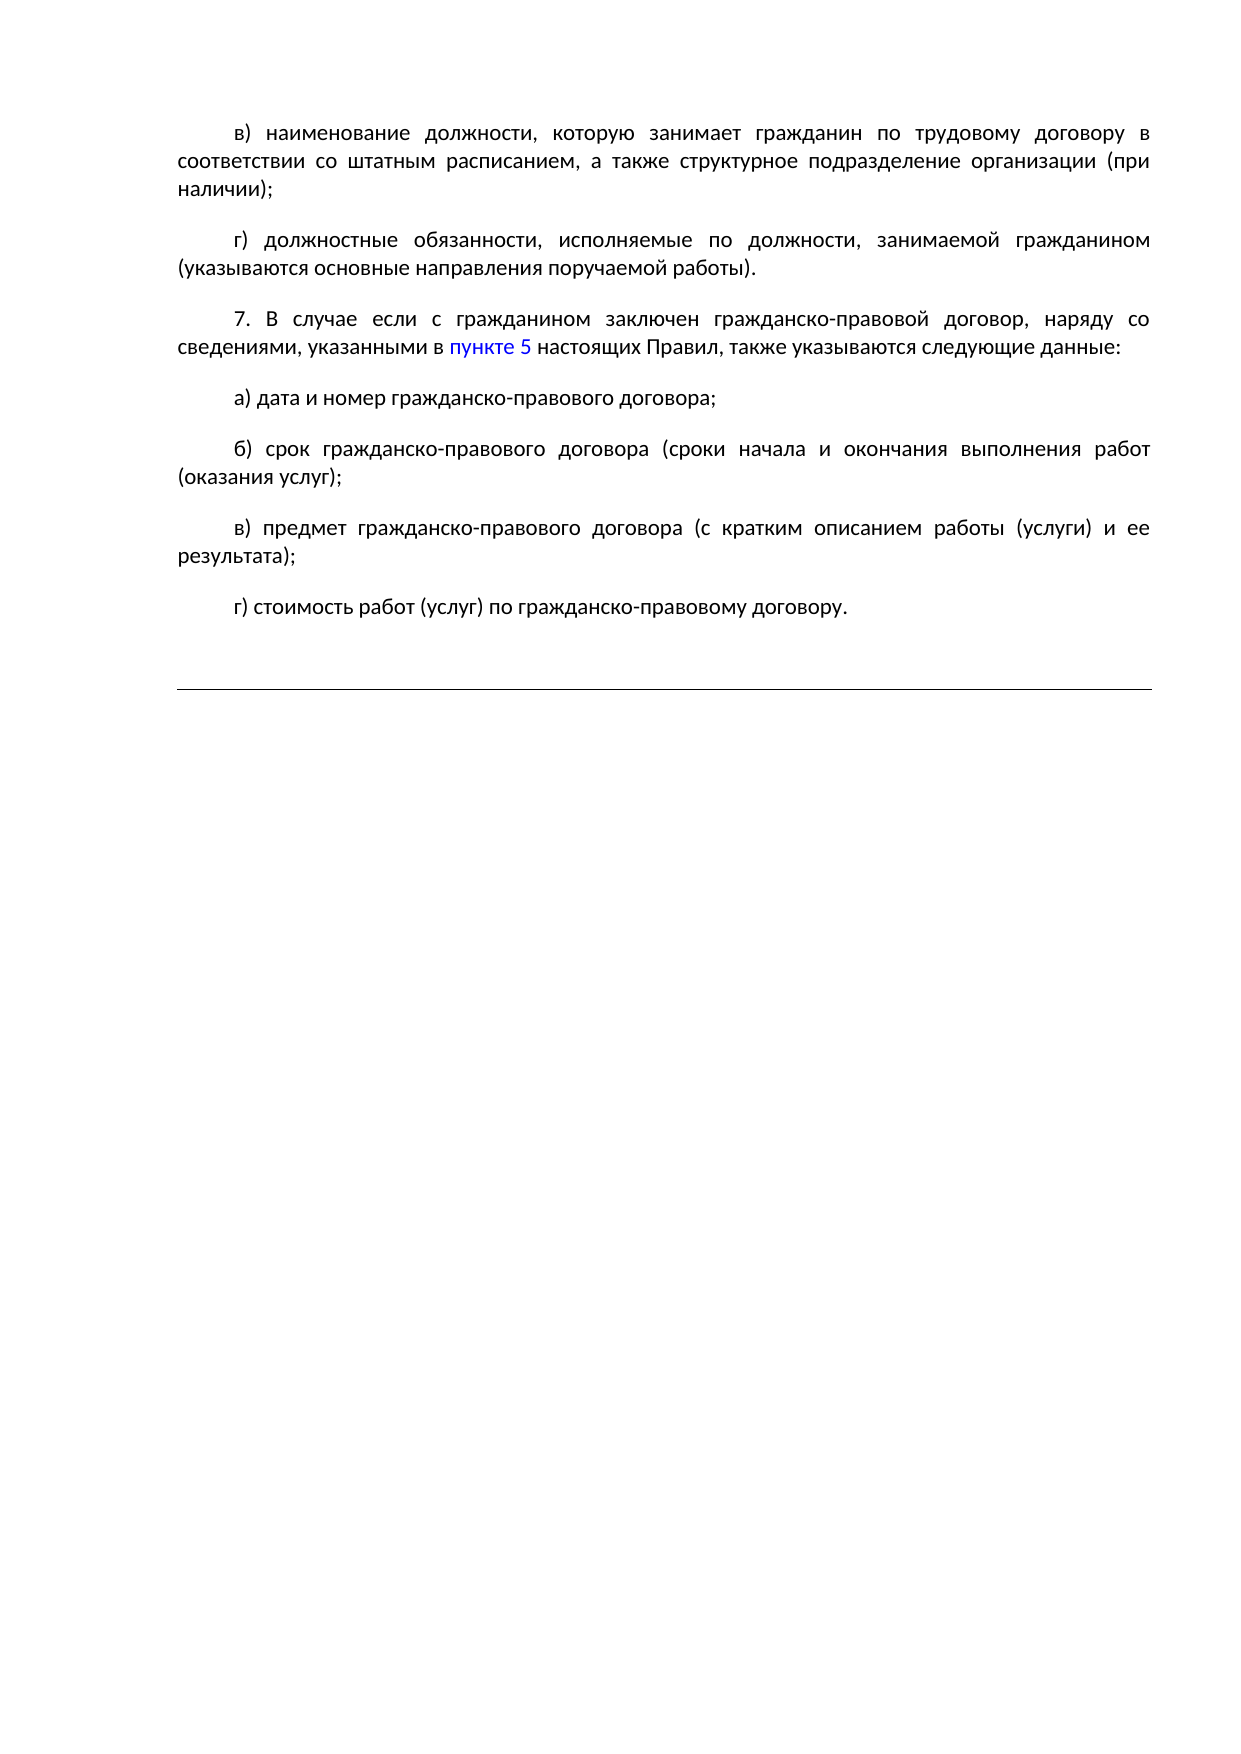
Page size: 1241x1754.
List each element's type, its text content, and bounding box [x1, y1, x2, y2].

text в) предмет гражданско-правового договора (с кратким описанием работы (услуги) и ее результата); [177, 513, 1152, 569]
text в) наименование должности, которую занимает гражданин по трудовому договору в соответствии со штатным расписанием, а также структурное подразделение организации (при наличии); [177, 118, 1152, 202]
text 7. В случае если с гражданином заключен гражданско-правовой договор, наряду со сведениями, указанными в пункте 5 настоящих Правил, также указываются следующие данные: [177, 304, 1152, 360]
text б) срок гражданско-правового договора (сроки начала и окончания выполнения работ (оказания услуг); [177, 434, 1152, 490]
text а) дата и номер гражданско-правового договора; [177, 383, 1152, 411]
text г) стоимость работ (услуг) по гражданско-правовому договору. [177, 592, 1152, 620]
text г) должностные обязанности, исполняемые по должности, занимаемой гражданином (указываются основные направления поручаемой работы). [177, 225, 1152, 281]
